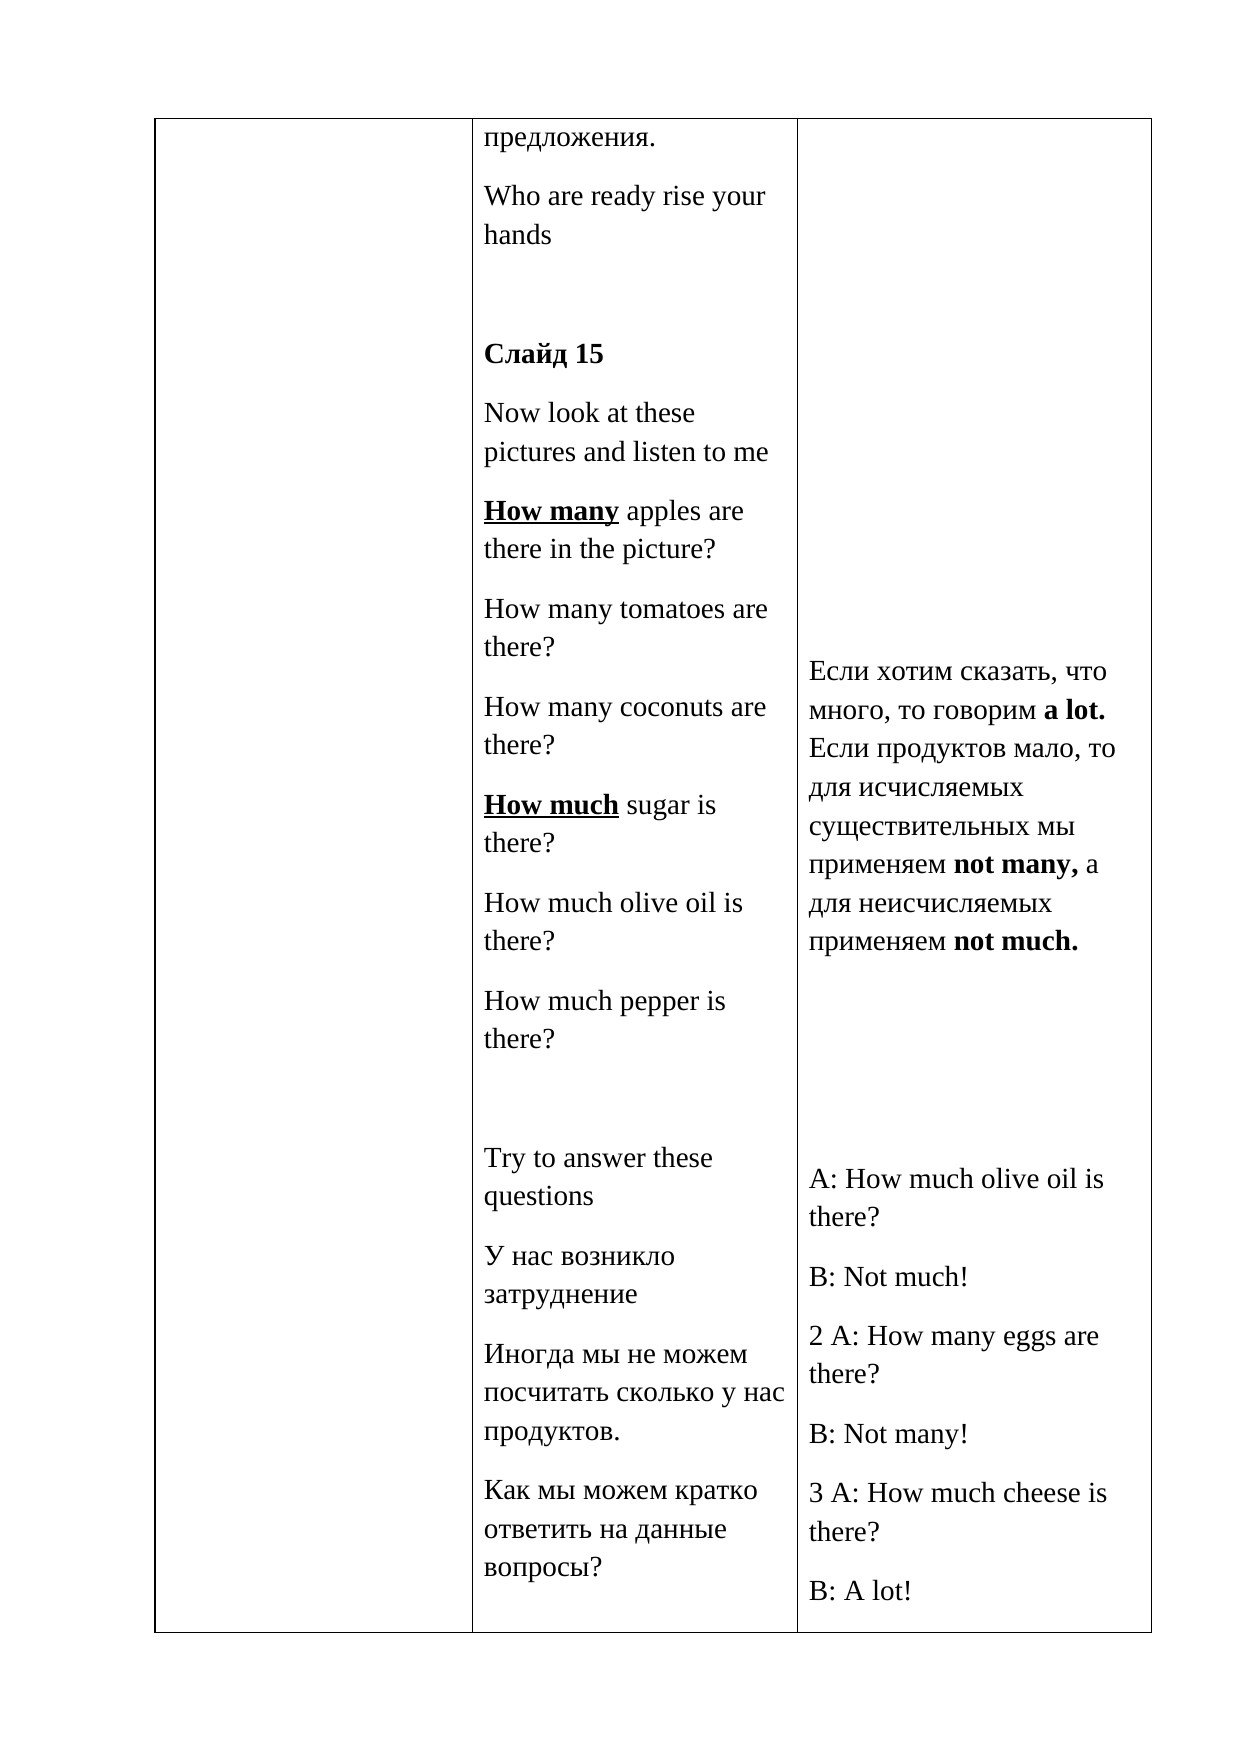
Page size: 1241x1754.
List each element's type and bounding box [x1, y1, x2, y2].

table_cell [798, 119, 1151, 1632]
table_cell [156, 119, 472, 1632]
table_cell [473, 119, 797, 1632]
